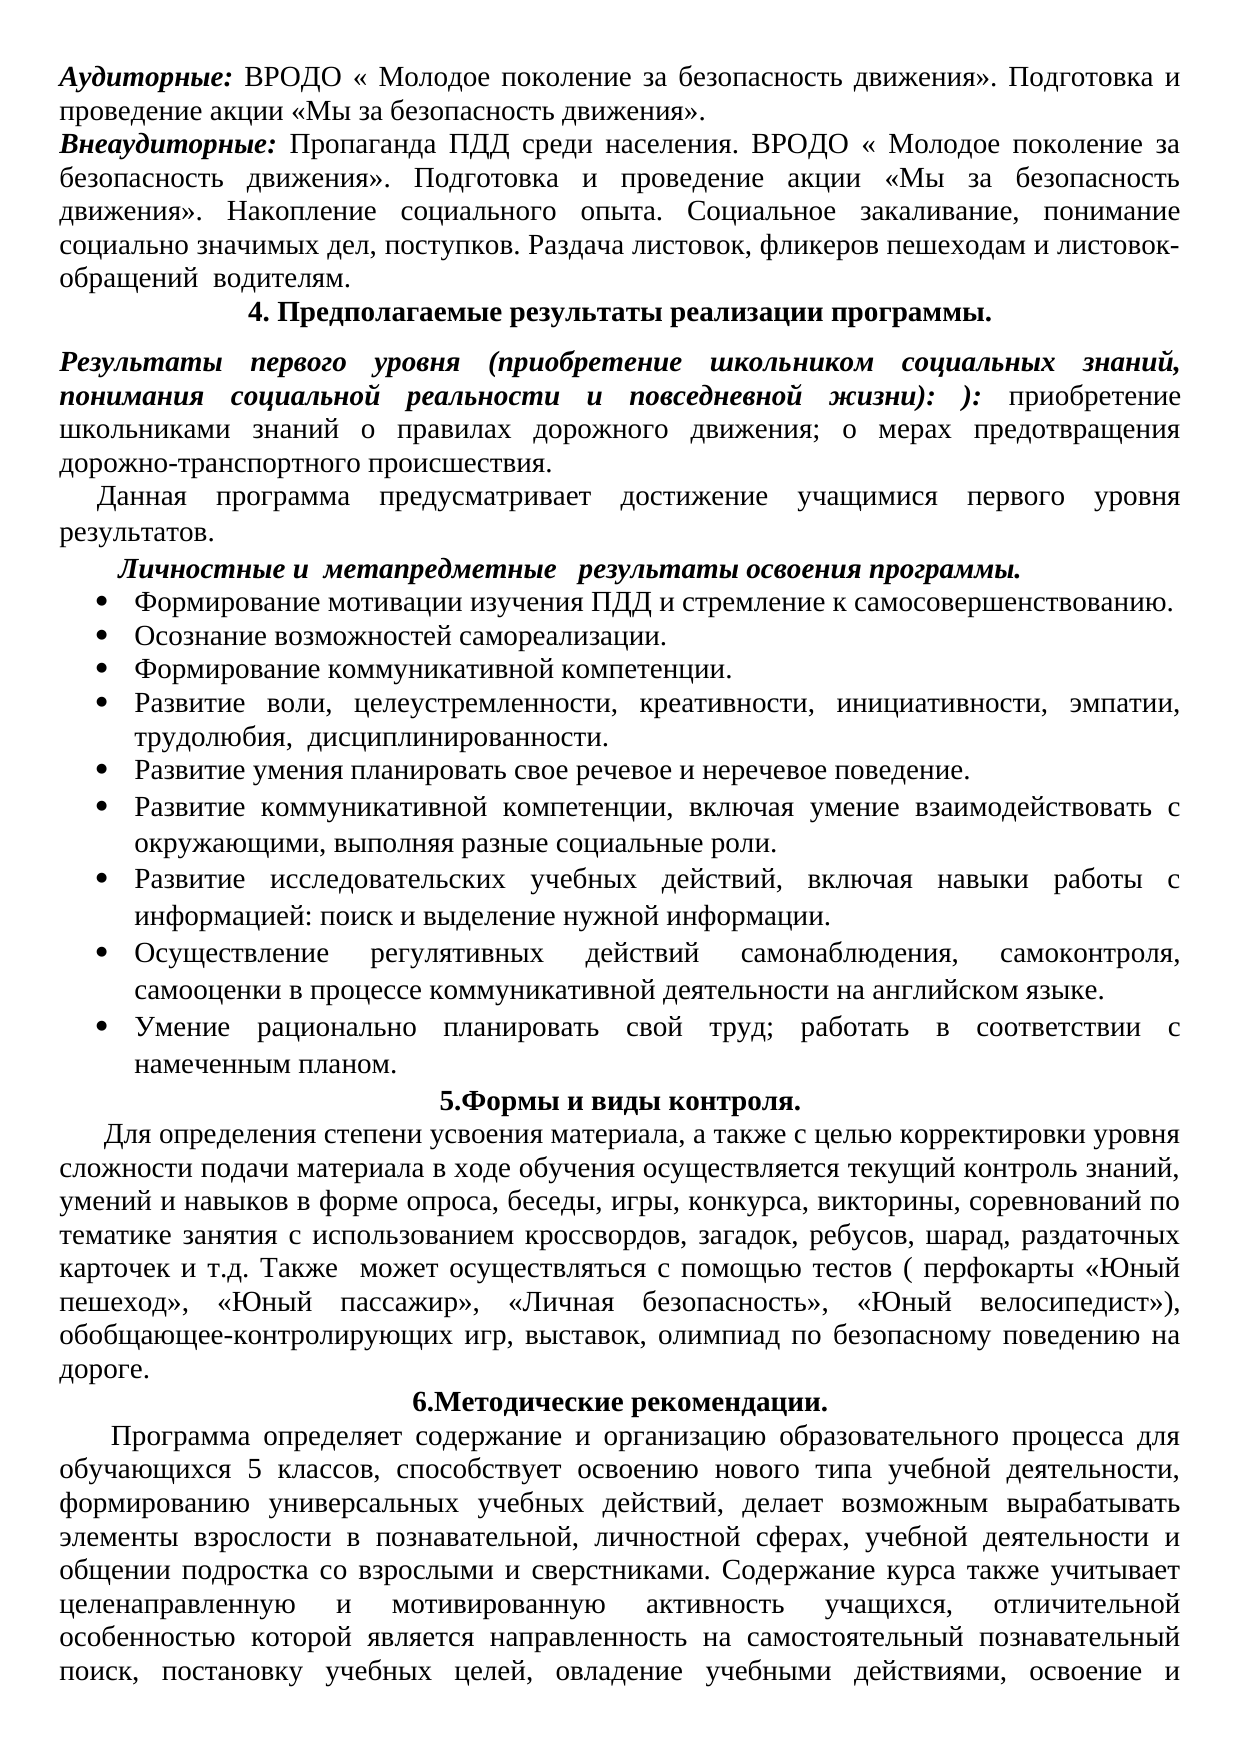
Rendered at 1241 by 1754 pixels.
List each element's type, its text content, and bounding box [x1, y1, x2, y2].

text 4. Предполагаемые результаты реализации программы. [59, 294, 1181, 327]
text 5.Формы и виды контроля. [59, 1083, 1181, 1116]
list Умение рационально планировать свой труд; работать в соответствии с намеченным планом. [97, 1009, 1181, 1079]
text Для определения степени усвоения материала, а также с целью корректировки уровня сложности подачи материала в ходе обучения осуществляется текущий контроль знаний, умений и навыков в форме опроса, беседы, игры, конкурса, викторины, соревнований по тематике занятия с использованием кроссвордов, загадок, ребусов, шарад, раздаточных карточек и т.д. Также может осуществляться с помощью тестов ( перфокарты «Юный пешеход», «Юный пассажир», «Личная безопасность», «Юный велосипедист»), обобщающее-контролирующих игр, выставок, олимпиад по безопасному поведению на дороге. [59, 1116, 1181, 1384]
text Личностные и метапредметные результаты освоения программы. [59, 551, 1181, 584]
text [59, 1418, 1181, 1686]
list Формирование коммуникативной компетенции. [97, 652, 1181, 685]
list Развитие коммуникативной компетенции, включая умение взаимодействовать с окружающими, выполняя разные социальные роли. [97, 789, 1181, 858]
text Внеаудиторные: Пропаганда ПДД среди населения. ВРОДО « Молодое поколение за безопасность движения». Подготовка и проведение акции «Мы за безопасность движения». Накопление социального опыта. Социальное закаливание, понимание социально значимых дел, поступков. Раздача листовок, фликеров пешеходам и листовок-обращений водителям. [59, 126, 1181, 294]
text 6.Методические рекомендации. [59, 1384, 1181, 1418]
list Развитие воли, целеустремленности, креативности, инициативности, эмпатии, трудолюбия, дисциплинированности. [97, 685, 1181, 752]
text Данная программа предусматривает достижение учащимися первого уровня результатов. [59, 478, 1181, 548]
text Результаты первого уровня (приобретение школьником социальных знаний, понимания социальной реальности и повседневной жизни): ): приобретение школьниками знаний о правилах дорожного движения; о мерах предотвращения дорожно-транспортного происшествия. [59, 344, 1181, 478]
list Формирование мотивации изучения ПДД и стремление к самосовершенствованию. [97, 584, 1181, 618]
list Осознание возможностей самореализации. [97, 618, 1181, 652]
text Аудиторные: ВРОДО « Молодое поколение за безопасность движения». Подготовка и проведение акции «Мы за безопасность движения». [59, 59, 1181, 126]
list Осуществление регулятивных действий самонаблюдения, самоконтроля, самооценки в процессе коммуникативной деятельности на английском языке. [97, 935, 1181, 1005]
list Развитие исследовательских учебных действий, включая навыки работы с информацией: поиск и выделение нужной информации. [97, 861, 1181, 932]
list Развитие умения планировать свое речевое и неречевое поведение. [97, 752, 1181, 786]
